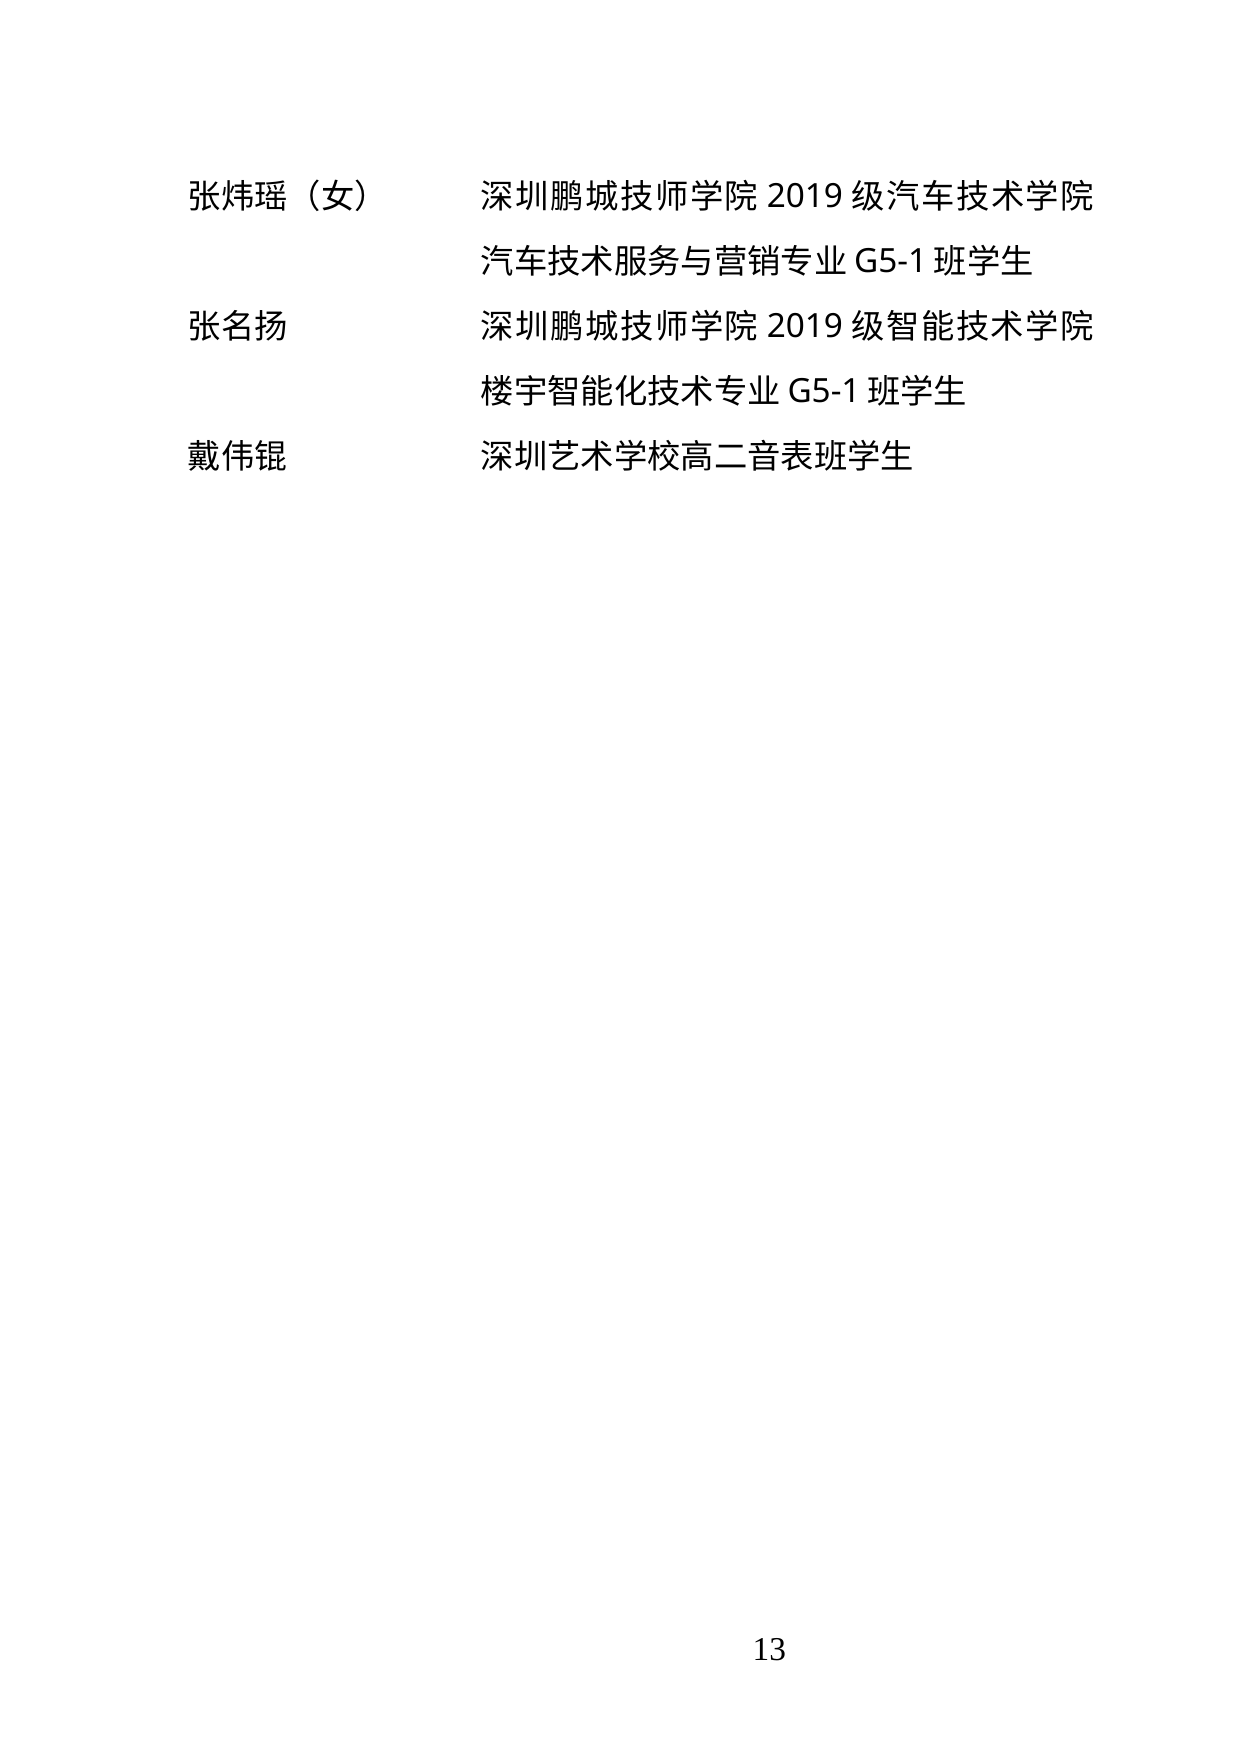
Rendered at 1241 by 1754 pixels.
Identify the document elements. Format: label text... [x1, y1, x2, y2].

table_cell 戴伟锟 [176, 422, 469, 495]
table_cell 深圳鹏城技师学院2019级智能技术学院楼宇智能化技术专业G5-1班学生 [469, 292, 1105, 422]
table_cell 张名扬 [176, 292, 469, 422]
table_cell 张炜瑶（女） [176, 162, 469, 292]
table_cell 深圳鹏城技师学院2019级汽车技术学院汽车技术服务与营销专业G5-1班学生 [469, 162, 1105, 292]
table_cell 深圳艺术学校高二音表班学生 [469, 422, 1105, 495]
